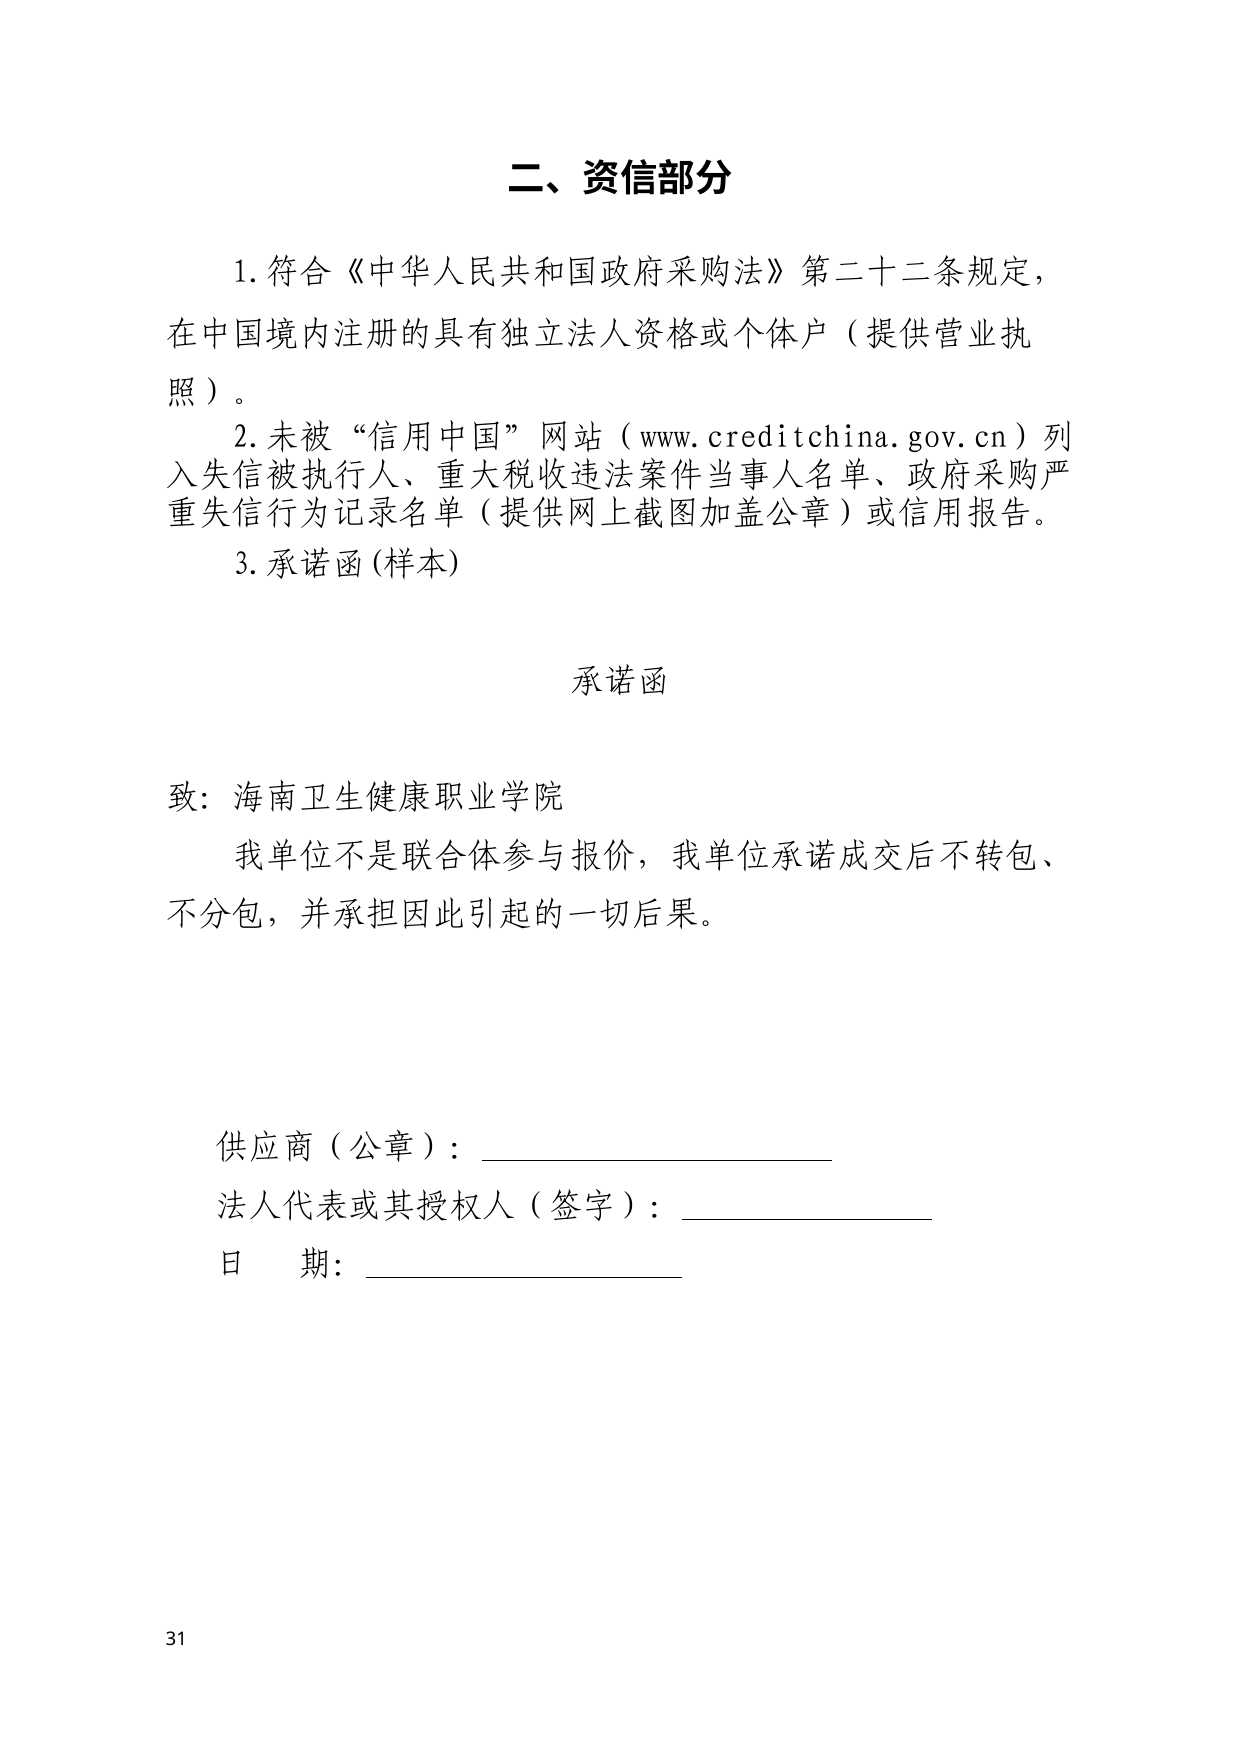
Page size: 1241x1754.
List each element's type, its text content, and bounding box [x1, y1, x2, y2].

text 3.承诺函(样本) [165, 529, 1075, 587]
text 日 期： [165, 1229, 1075, 1287]
text 2.未被“信用中国”网站（www.creditchina.gov.cn）列入失信被执行人、重大税收违法案件当事人名单、政府采购严重失信行为记录名单（提供网上截图加盖公章）或信用报告。 [165, 415, 1075, 529]
text 我单位不是联合体参与报价，我单位承诺成交后不转包、不分包，并承担因此引起的一切后果。 [165, 821, 1075, 937]
text 法人代表或其授权人（签字）： [165, 1171, 1075, 1229]
text 承诺函 [165, 646, 1075, 704]
text 致：海南卫生健康职业学院 [165, 762, 1075, 821]
list 1.符合《中华人民共和国政府采购法》第二十二条规定，在中国境内注册的具有独立法人资格或个体户（提供营业执照）。 [165, 240, 1075, 415]
subtitle 资信部分 [165, 148, 1075, 202]
text 供应商（公章）： [165, 1112, 1075, 1171]
